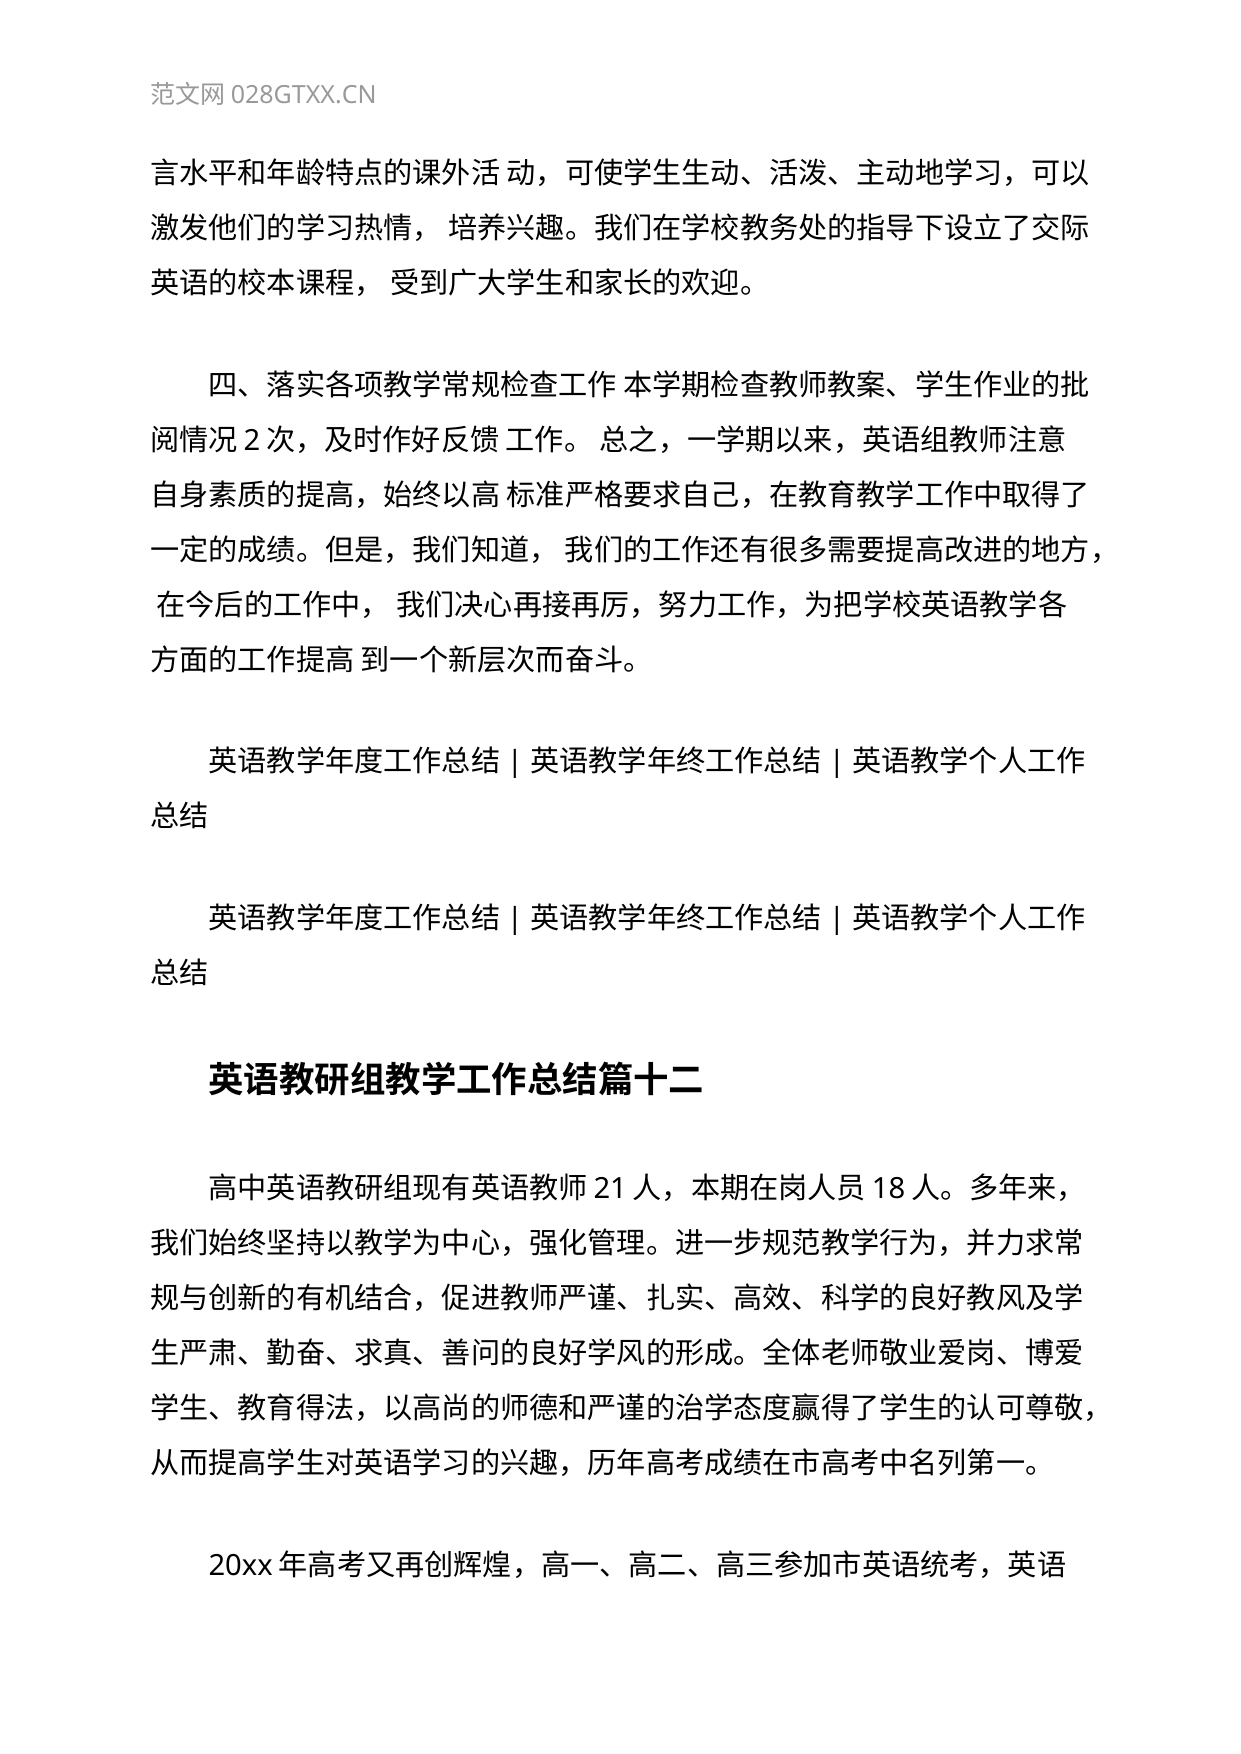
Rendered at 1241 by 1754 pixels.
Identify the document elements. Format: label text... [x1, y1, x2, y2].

text 英语教研组教学工作总结篇十二 [150, 1051, 1090, 1103]
text 四、落实各项教学常规检查工作 本学期检查教师教案、学生作业的批阅情况2次，及时作好反馈 工作。 总之，一学期以来，英语组教师注意自身素质的提高，始终以高 标准严格要求自己，在教育教学工作中取得了一定的成绩。但是，我们知道， 我们的工作还有很多需要提高改进的地方， 在今后的工作中， 我们决心再接再厉，努力工作，为把学校英语教学各方面的工作提高 到一个新层次而奋斗。 [150, 362, 1090, 678]
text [150, 1541, 1090, 1584]
text 英语教学年度工作总结 | 英语教学年终工作总结 | 英语教学个人工作总结 [150, 895, 1090, 992]
text 英语教学年度工作总结 | 英语教学年终工作总结 | 英语教学个人工作总结 [150, 738, 1090, 835]
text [150, 150, 1090, 302]
text 高中英语教研组现有英语教师21人，本期在岗人员18人。多年来，我们始终坚持以教学为中心，强化管理。进一步规范教学行为，并力求常规与创新的有机结合，促进教师严谨、扎实、高效、科学的良好教风及学生严肃、勤奋、求真、善问的良好学风的形成。全体老师敬业爱岗、博爱学生、教育得法，以高尚的师德和严谨的治学态度赢得了学生的认可尊敬，从而提高学生对英语学习的兴趣，历年高考成绩在市高考中名列第一。 [150, 1165, 1090, 1482]
